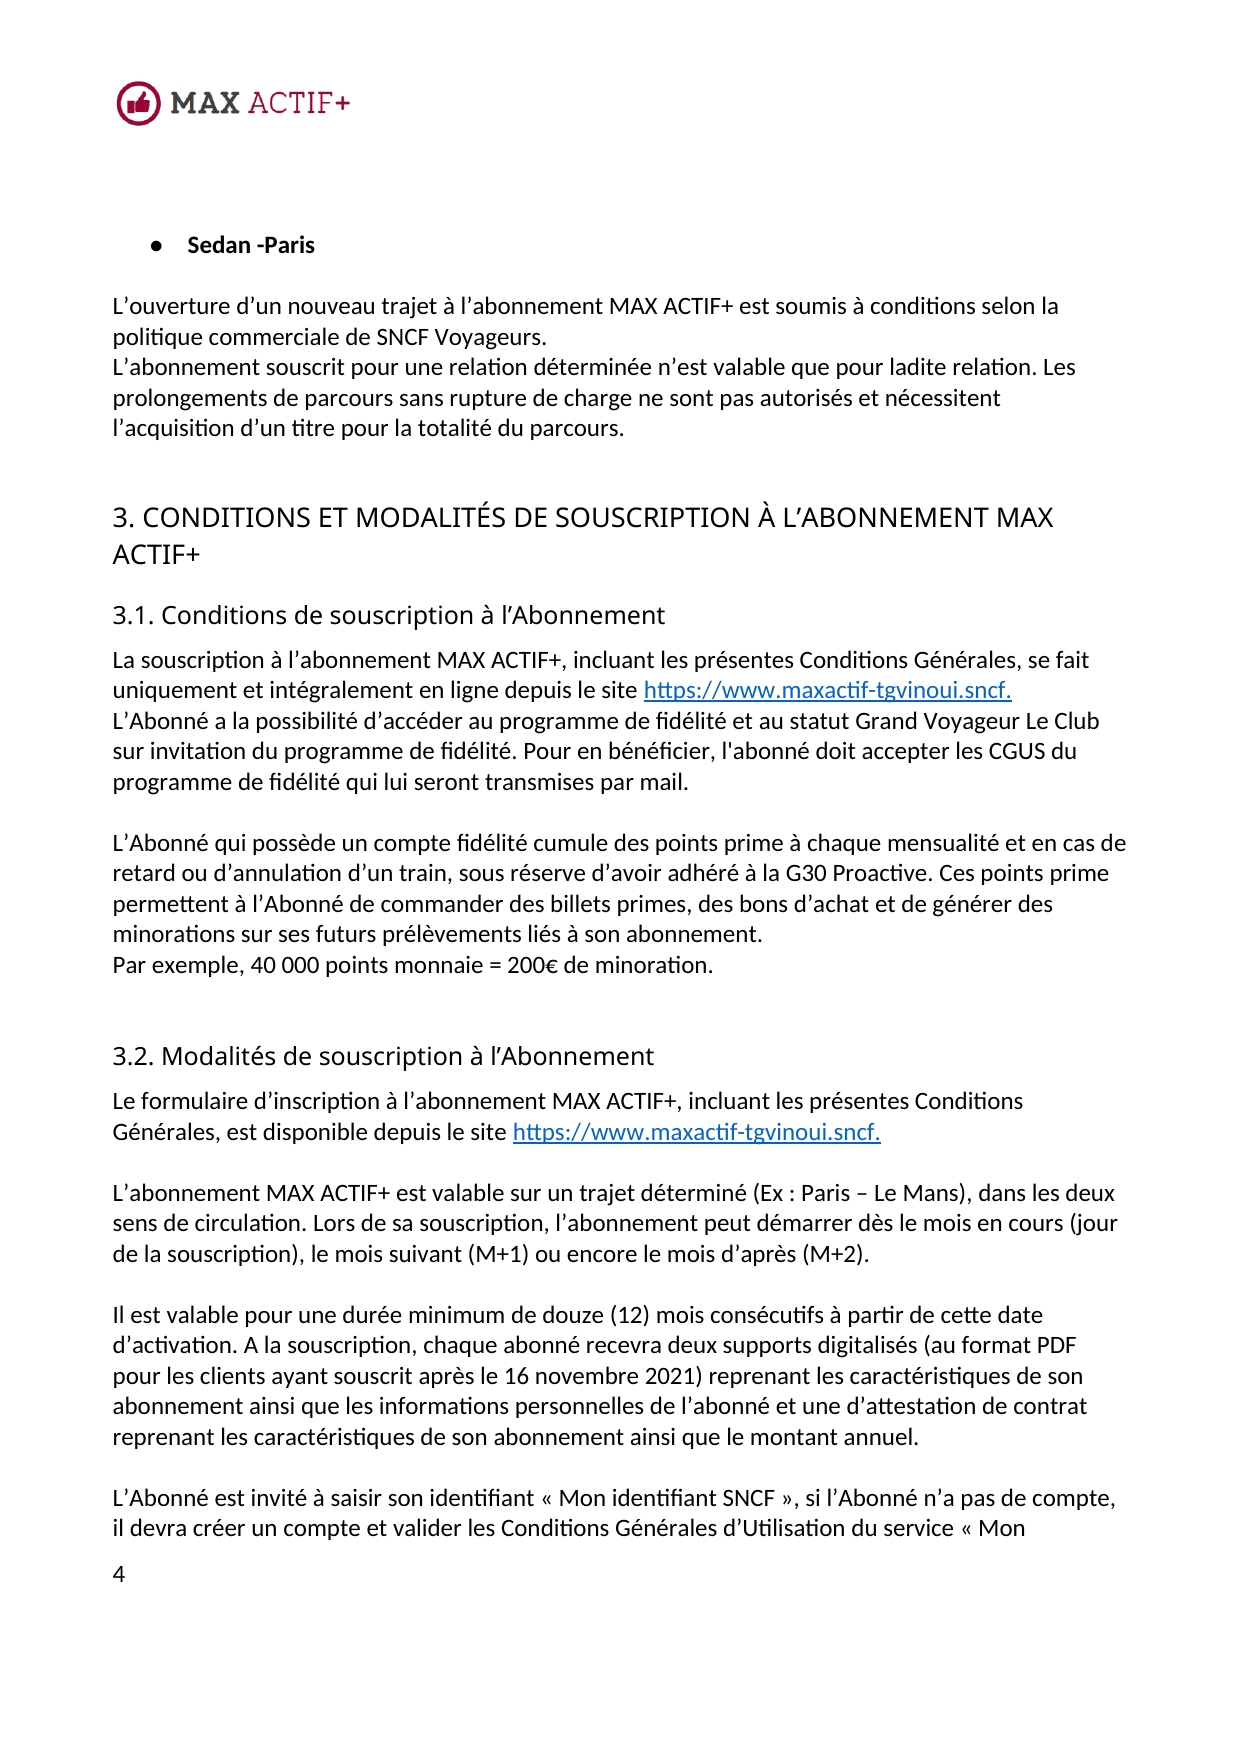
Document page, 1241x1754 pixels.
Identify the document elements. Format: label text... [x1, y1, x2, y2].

subtitle 3. CONDITIONS ET MODALITÉS DE SOUSCRIPTION À L’ABONNEMENT MAX ACTIF+ [112, 499, 1128, 572]
text Il est valable pour une durée minimum de douze (12) mois consécutifs à partir de cette date d’activation. A la souscription, chaque abonné recevra deux supports digitalisés (au format PDF pour les clients ayant souscrit après le 16 novembre 2021) reprenant les caractéristiques de son abonnement ainsi que les informations personnelles de l’abonné et une d’attestation de contrat reprenant les caractéristiques de son abonnement ainsi que le montant annuel. [112, 1299, 1128, 1452]
subtitle 3.2. Modalités de souscription à l’Abonnement [112, 1039, 1128, 1073]
text L’Abonné a la possibilité d’accéder au programme de fidélité et au statut Grand Voyageur Le Club sur invitation du programme de fidélité. Pour en bénéficier, l'abonné doit accepter les CGUS du programme de fidélité qui lui seront transmises par mail. [112, 705, 1128, 797]
subtitle 3.1. Conditions de souscription à l’Abonnement [112, 597, 1128, 631]
text L’abonnement MAX ACTIF+ est valable sur un trajet déterminé (Ex : Paris – Le Mans), dans les deux sens de circulation. Lors de sa souscription, l’abonnement peut démarrer dès le mois en cours (jour de la souscription), le mois suivant (M+1) ou encore le mois d’après (M+2). [112, 1177, 1128, 1268]
picture [112, 73, 357, 138]
text La souscription à l’abonnement MAX ACTIF+, incluant les présentes Conditions Générales, se fait uniquement et intégralement en ligne depuis le site https://www.maxactif-tgvinoui.sncf. [112, 644, 1128, 705]
text L’Abonné qui possède un compte fidélité cumule des points prime à chaque mensualité et en cas de retard ou d’annulation d’un train, sous réserve d’avoir adhéré à la G30 Proactive. Ces points prime permettent à l’Abonné de commander des billets primes, des bons d’achat et de générer des minorations sur ses futurs prélèvements liés à son abonnement. [112, 827, 1128, 949]
text L’ouverture d’un nouveau trajet à l’abonnement MAX ACTIF+ est soumis à conditions selon la politique commerciale de SNCF Voyageurs. [112, 291, 1128, 352]
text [112, 1482, 1128, 1543]
text L’abonnement souscrit pour une relation déterminée n’est valable que pour ladite relation. Les prolongements de parcours sans rupture de charge ne sont pas autorisés et nécessitent l’acquisition d’un titre pour la totalité du parcours. [112, 352, 1128, 443]
list Sedan -Paris [150, 229, 1128, 260]
text Par exemple, 40 000 points monnaie = 200€ de minoration. [112, 949, 1128, 980]
text Le formulaire d’inscription à l’abonnement MAX ACTIF+, incluant les présentes Conditions Générales, est disponible depuis le site https://www.maxactif-tgvinoui.sncf. [112, 1085, 1128, 1146]
